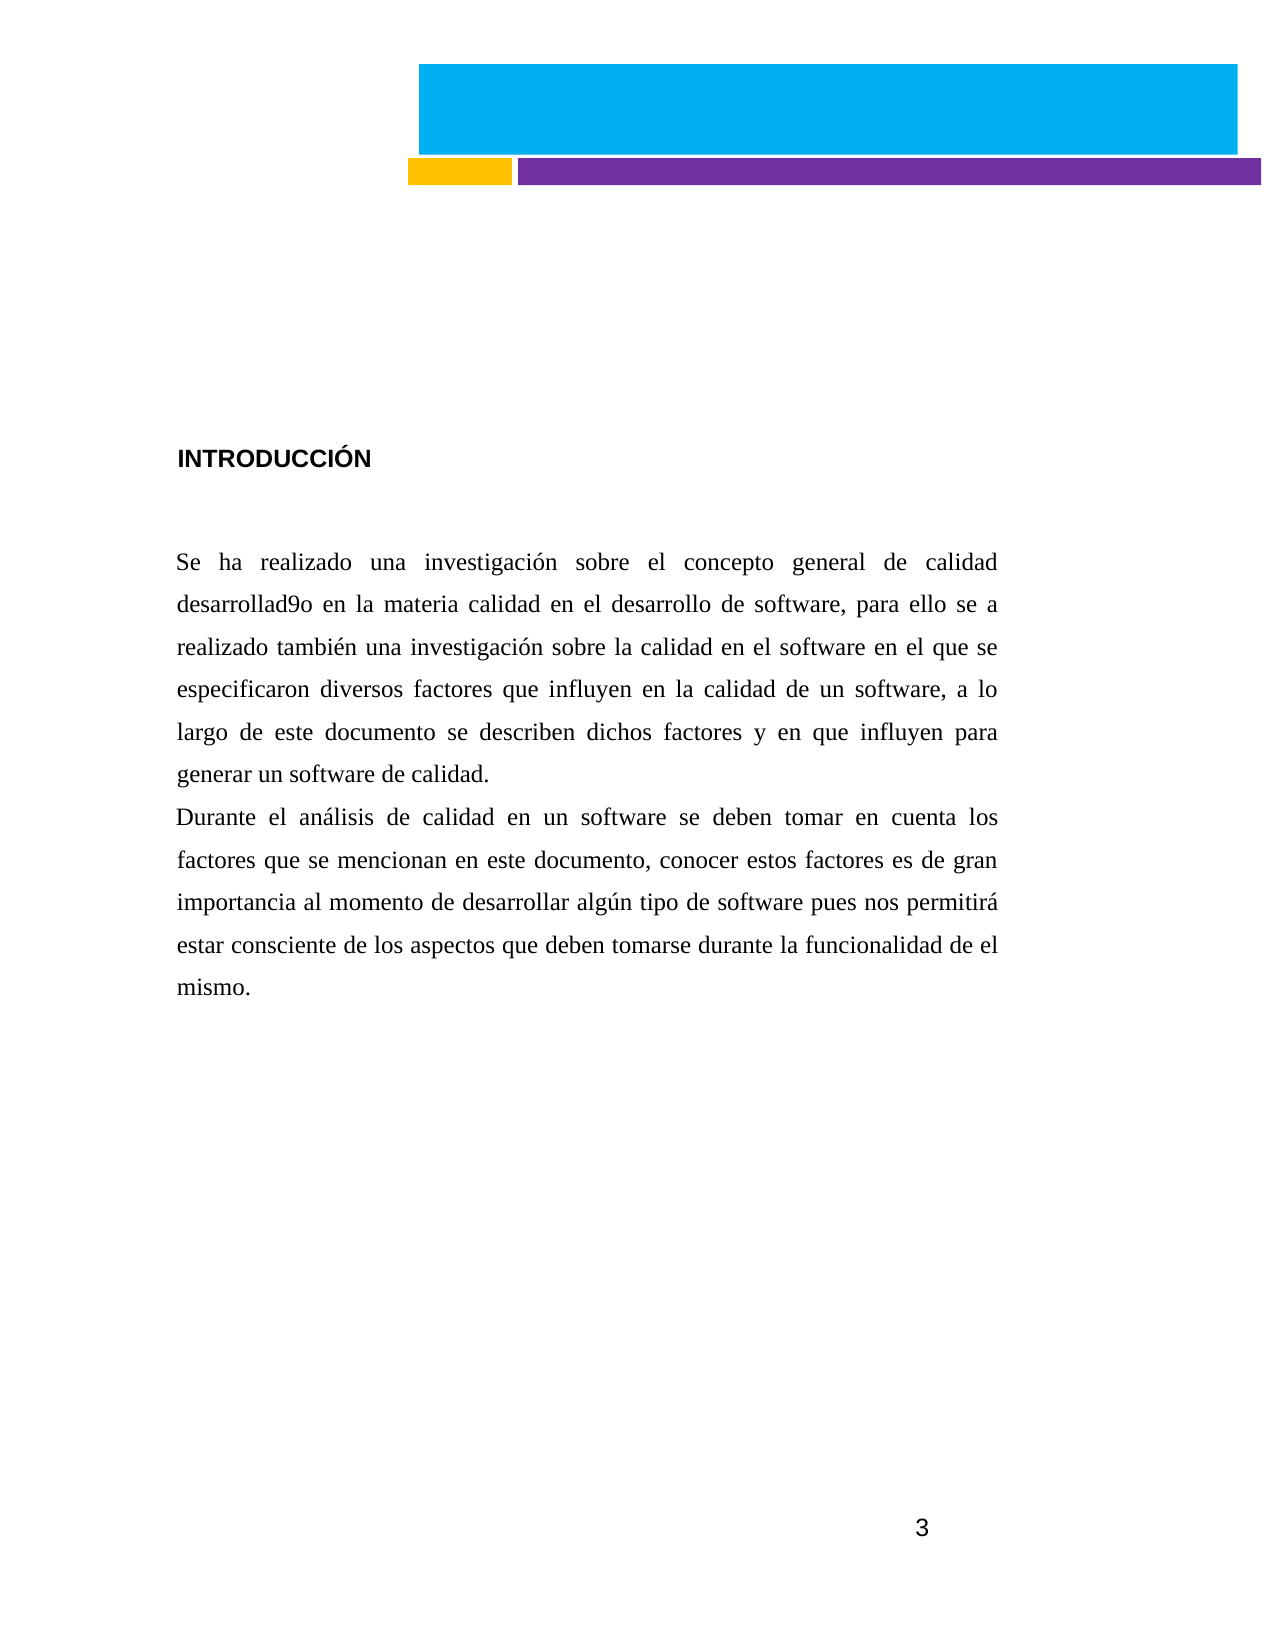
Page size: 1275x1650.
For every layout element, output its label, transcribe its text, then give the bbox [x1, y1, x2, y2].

text Se ha realizado una investigación sobre el concepto general de calidad desarrollad9o en la materia calidad en el desarrollo de software, para ello se a realizado también una investigación sobre la calidad en el software en el que se especificaron diversos factores que influyen en la calidad de un software, a lo largo de este documento se describen dichos factores y en que influyen para generar un software de calidad. [176, 547, 999, 788]
text Durante el análisis de calidad en un software se deben tomar en cuenta los factores que se mencionan en este documento, conocer estos factores es de gran importancia al momento de desarrollar algún tipo de software pues nos permitirá estar consciente de los aspectos que deben tomarse durante la funcionalidad de el mismo. [176, 802, 999, 1001]
subtitle INTRODUCCIÓN [177, 444, 1098, 473]
